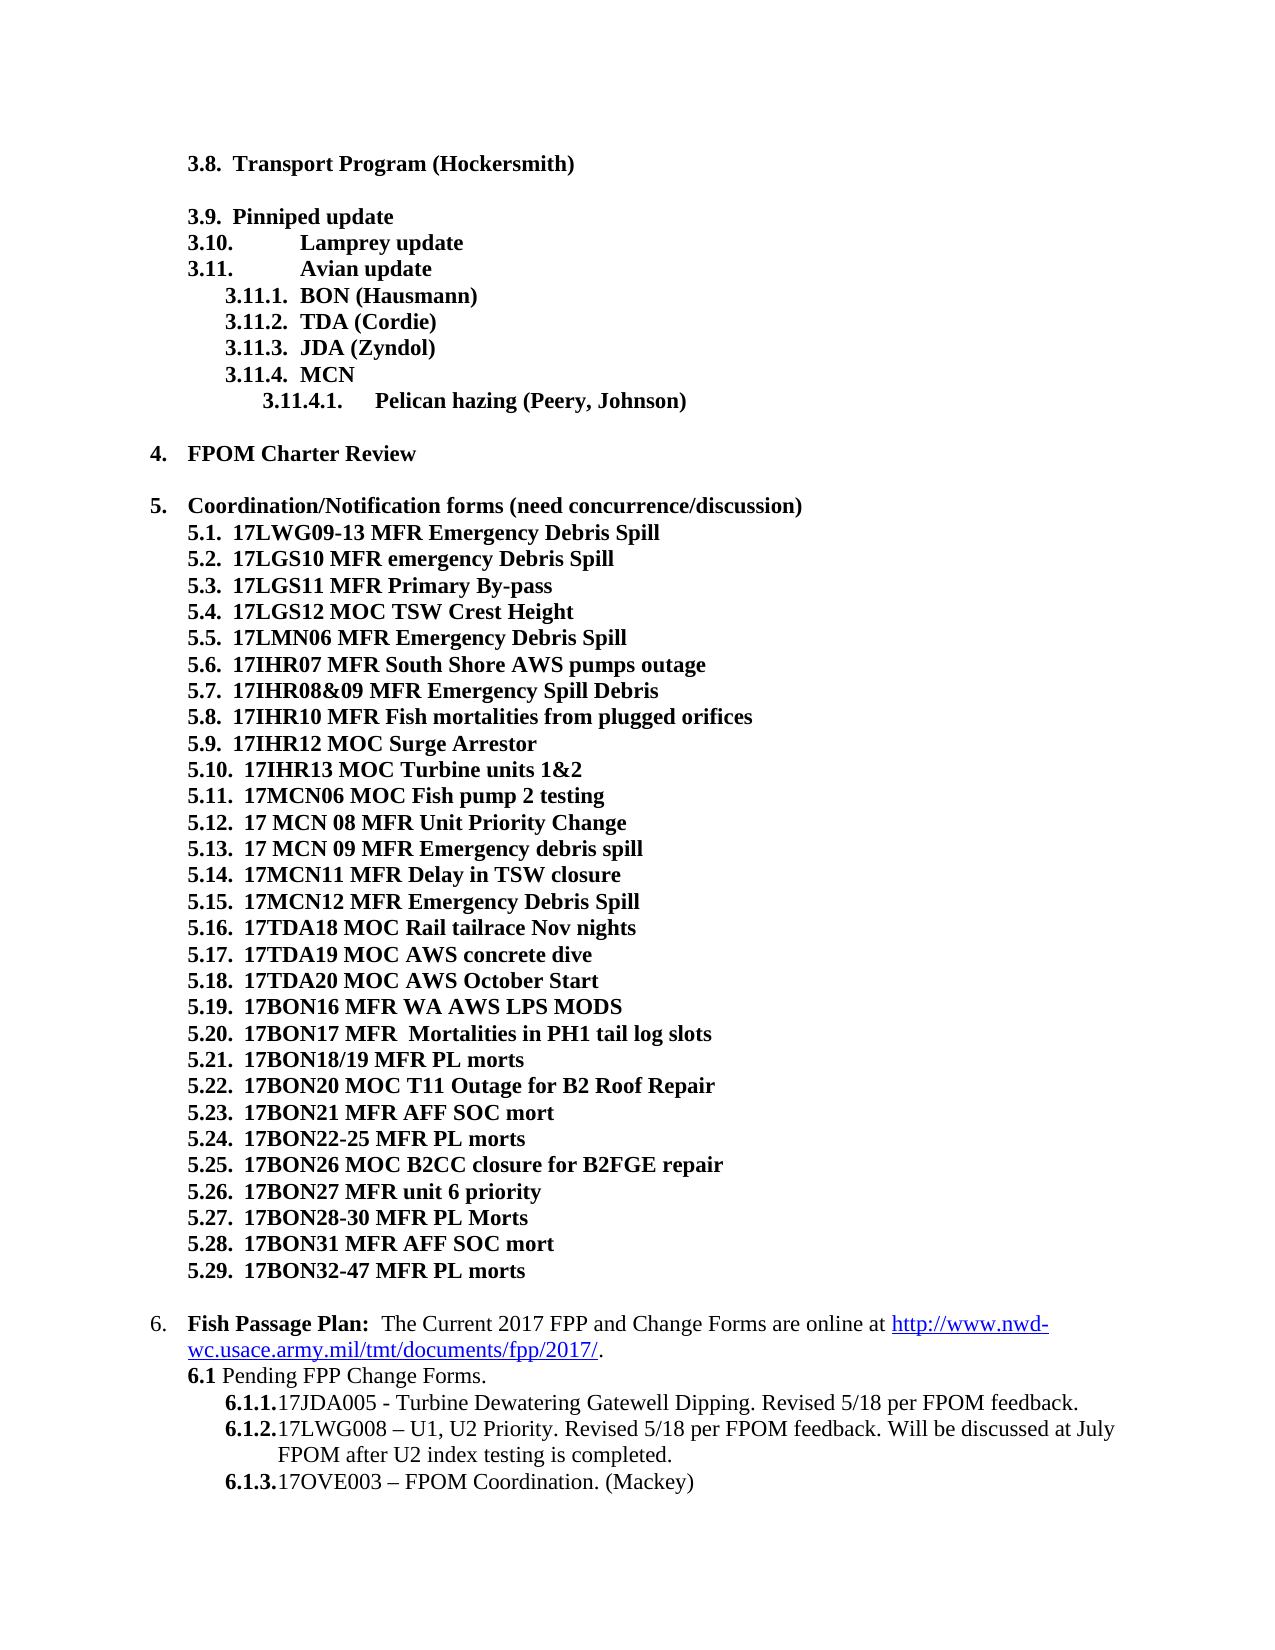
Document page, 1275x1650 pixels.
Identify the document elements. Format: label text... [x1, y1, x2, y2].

list 17BON17 MFR Mortalities in PH1 tail log slots [187, 1020, 1125, 1046]
list 17BON21 MFR AFF SOC mort [187, 1099, 1125, 1125]
list 17LGS10 MFR emergency Debris Spill [187, 545, 1125, 572]
list 17LGS11 MFR Primary By-pass [187, 572, 1125, 598]
list 17 MCN 08 MFR Unit Priority Change [187, 809, 1125, 835]
list 17LWG09-13 MFR Emergency Debris Spill [187, 519, 1125, 545]
list Pinniped update [187, 203, 1125, 229]
list 17BON32-47 MFR PL morts [187, 1257, 1125, 1283]
list 17IHR12 MOC Surge Arrestor [187, 730, 1125, 756]
list 17TDA20 MOC AWS October Start [187, 967, 1125, 993]
list Coordination/Notification forms (need concurrence/discussion) [150, 493, 1125, 519]
list 17LGS12 MOC TSW Crest Height [187, 598, 1125, 624]
list JDA (Zyndol) [225, 334, 1125, 361]
list 17LMN06 MFR Emergency Debris Spill [187, 624, 1125, 651]
list 17IHR08&09 MFR Emergency Spill Debris [187, 677, 1125, 703]
list 17 MCN 09 MFR Emergency debris spill [187, 835, 1125, 862]
list 17MCN11 MFR Delay in TSW closure [187, 862, 1125, 888]
list 17LWG008 – U1, U2 Priority. Revised 5/18 per FPOM feedback. Will be discussed at July FPOM after U2 index testing is completed. [225, 1415, 1125, 1468]
list 17BON28-30 MFR PL Morts [187, 1204, 1125, 1231]
list 17TDA18 MOC Rail tailrace Nov nights [187, 914, 1125, 941]
list Lamprey update [187, 229, 1125, 255]
list 17BON16 MFR WA AWS LPS MODS [187, 993, 1125, 1020]
list 17JDA005 - Turbine Dewatering Gatewell Dipping. Revised 5/18 per FPOM feedback. [225, 1389, 1125, 1415]
list Transport Program (Hockersmith) [187, 150, 1125, 176]
list 17BON27 MFR unit 6 priority [187, 1178, 1125, 1204]
list 17IHR13 MOC Turbine units 1&2 [187, 756, 1125, 782]
list FPOM Charter Review [150, 440, 1125, 466]
list 17IHR07 MFR South Shore AWS pumps outage [187, 651, 1125, 677]
list 17TDA19 MOC AWS concrete dive [187, 941, 1125, 967]
list BON (Hausmann) [225, 282, 1125, 308]
list 17OVE003 – FPOM Coordination. (Mackey) [225, 1468, 1125, 1494]
list 17BON31 MFR AFF SOC mort [187, 1231, 1125, 1257]
list 17BON22-25 MFR PL morts [187, 1125, 1125, 1151]
text 6.1 Pending FPP Change Forms. [187, 1362, 1125, 1389]
list Avian update [187, 255, 1125, 282]
list TDA (Cordie) [225, 308, 1125, 334]
list 17IHR10 MFR Fish mortalities from plugged orifices [187, 703, 1125, 730]
list Fish Passage Plan: The Current 2017 FPP and Change Forms are online at http://www.nwd-wc.usace.army.mil/tmt/documents/fpp/2017/. [150, 1309, 1125, 1362]
list 17MCN12 MFR Emergency Debris Spill [187, 888, 1125, 914]
list Pelican hazing (Peery, Johnson) [262, 387, 1125, 413]
list 17BON20 MOC T11 Outage for B2 Roof Repair [187, 1072, 1125, 1099]
list 17BON26 MOC B2CC closure for B2FGE repair [187, 1151, 1125, 1178]
list 17MCN06 MOC Fish pump 2 testing [187, 782, 1125, 809]
list MCN [225, 361, 1125, 387]
list 17BON18/19 MFR PL morts [187, 1046, 1125, 1072]
